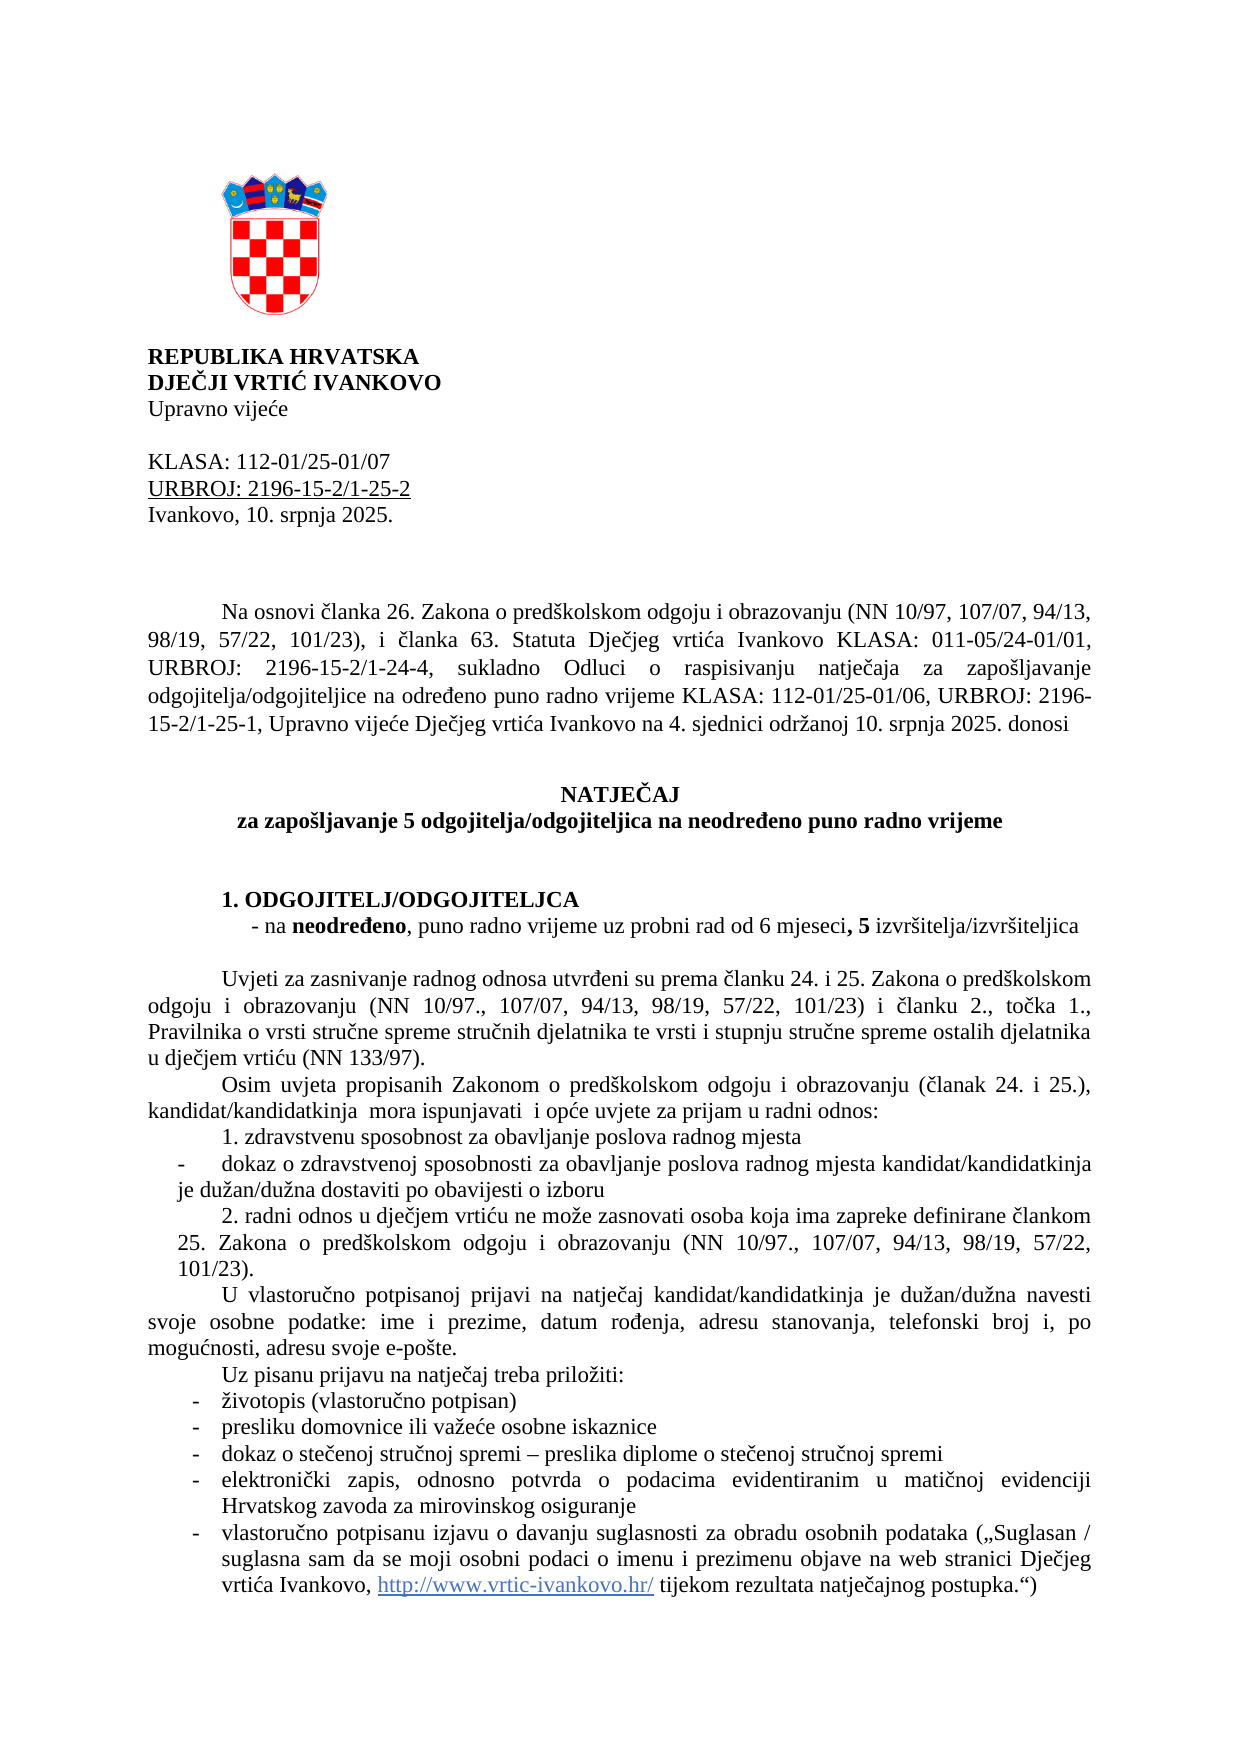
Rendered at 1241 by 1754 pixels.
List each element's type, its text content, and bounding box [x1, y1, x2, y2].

text 1. ODGOJITELJ/ODGOJITELJCA [148, 886, 1093, 913]
text U vlastoručno potpisanoj prijavi na natječaj kandidat/kandidatkinja je dužan/dužna navesti svoje osobne podatke: ime i prezime, datum rođenja, adresu stanovanja, telefonski broj i, po mogućnosti, adresu svoje e-pošte. [148, 1282, 1093, 1361]
text URBROJ: 2196-15-2/1-25-2 [148, 474, 1093, 501]
text - na neodređeno, puno radno vrijeme uz probni rad od 6 mjeseci, 5 izvršitelja/izvršiteljica [148, 913, 1093, 939]
text Na osnovi članka 26. Zakona o predškolskom odgoju i obrazovanju (NN 10/97, 107/07, 94/13, 98/19, 57/22, 101/23), i članka 63. Statuta Dječjeg vrtića Ivankovo KLASA: 011-05/24-01/01, URBROJ: 2196-15-2/1-24-4, sukladno Odluci o raspisivanju natječaja za zapošljavanje odgojitelja/odgojiteljice na određeno puno radno vrijeme KLASA: 112-01/25-01/06, URBROJ: 2196-15-2/1-25-1, Upravno vijeće Dječjeg vrtića Ivankovo na 4. sjednici održanoj 10. srpnja 2025. donosi [148, 598, 1093, 736]
text DJEČJI VRTIĆ IVANKOVO [148, 369, 1093, 396]
picture [221, 173, 328, 315]
text 2. radni odnos u dječjem vrtiću ne može zasnovati osoba koja ima zapreke definirane člankom 25. Zakona o predškolskom odgoju i obrazovanju (NN 10/97., 107/07, 94/13, 98/19, 57/22, 101/23). [177, 1202, 1093, 1282]
text KLASA: 112-01/25-01/07 [148, 448, 1093, 474]
list elektronički zapis, odnosno potvrda o podacima evidentiranim u matičnoj evidenciji Hrvatskog zavoda za mirovinskog osiguranje [192, 1466, 1093, 1519]
text Osim uvjeta propisanih Zakonom o predškolskom odgoju i obrazovanju (članak 24. i 25.), kandidat/kandidatkinja mora ispunjavati i opće uvjete za prijam u radni odnos: [148, 1071, 1093, 1123]
list presliku domovnice ili važeće osobne iskaznice [192, 1413, 1093, 1440]
text za zapošljavanje 5 odgojitelja/odgojiteljica na neodređeno puno radno vrijeme [148, 807, 1093, 833]
text NATJEČAJ [148, 781, 1093, 807]
list životopis (vlastoručno potpisan) [192, 1387, 1093, 1413]
text Uz pisanu prijavu na natječaj treba priložiti: [221, 1361, 1093, 1387]
text Ivankovo, 10. srpnja 2025. [148, 501, 1093, 527]
text REPUBLIKA HRVATSKA [148, 343, 1093, 369]
list dokaz o stečenoj stručnoj spremi – preslika diplome o stečenoj stručnoj spremi [192, 1440, 1093, 1466]
text Uvjeti za zasnivanje radnog odnosa utvrđeni su prema članku 24. i 25. Zakona o predškolskom odgoju i obrazovanju (NN 10/97., 107/07, 94/13, 98/19, 57/22, 101/23) i članku 2., točka 1., Pravilnika o vrsti stručne spreme stručnih djelatnika te vrsti i stupnju stručne spreme ostalih djelatnika u dječjem vrtiću (NN 133/97). [148, 965, 1093, 1071]
list vlastoručno potpisanu izjavu o davanju suglasnosti za obradu osobnih podataka („Suglasan / suglasna sam da se moji osobni podaci o imenu i prezimenu objave na web stranici Dječjeg vrtića Ivankovo, http://www.vrtic-ivankovo.hr/ tijekom rezultata natječajnog postupka.“) [192, 1519, 1093, 1598]
text 1. zdravstvenu sposobnost za obavljanje poslova radnog mjesta [148, 1123, 1093, 1150]
text Upravno vijeće [148, 396, 1093, 422]
list dokaz o zdravstvenoj sposobnosti za obavljanje poslova radnog mjesta kandidat/kandidatkinja je dužan/dužna dostaviti po obavijesti o izboru [177, 1150, 1093, 1202]
